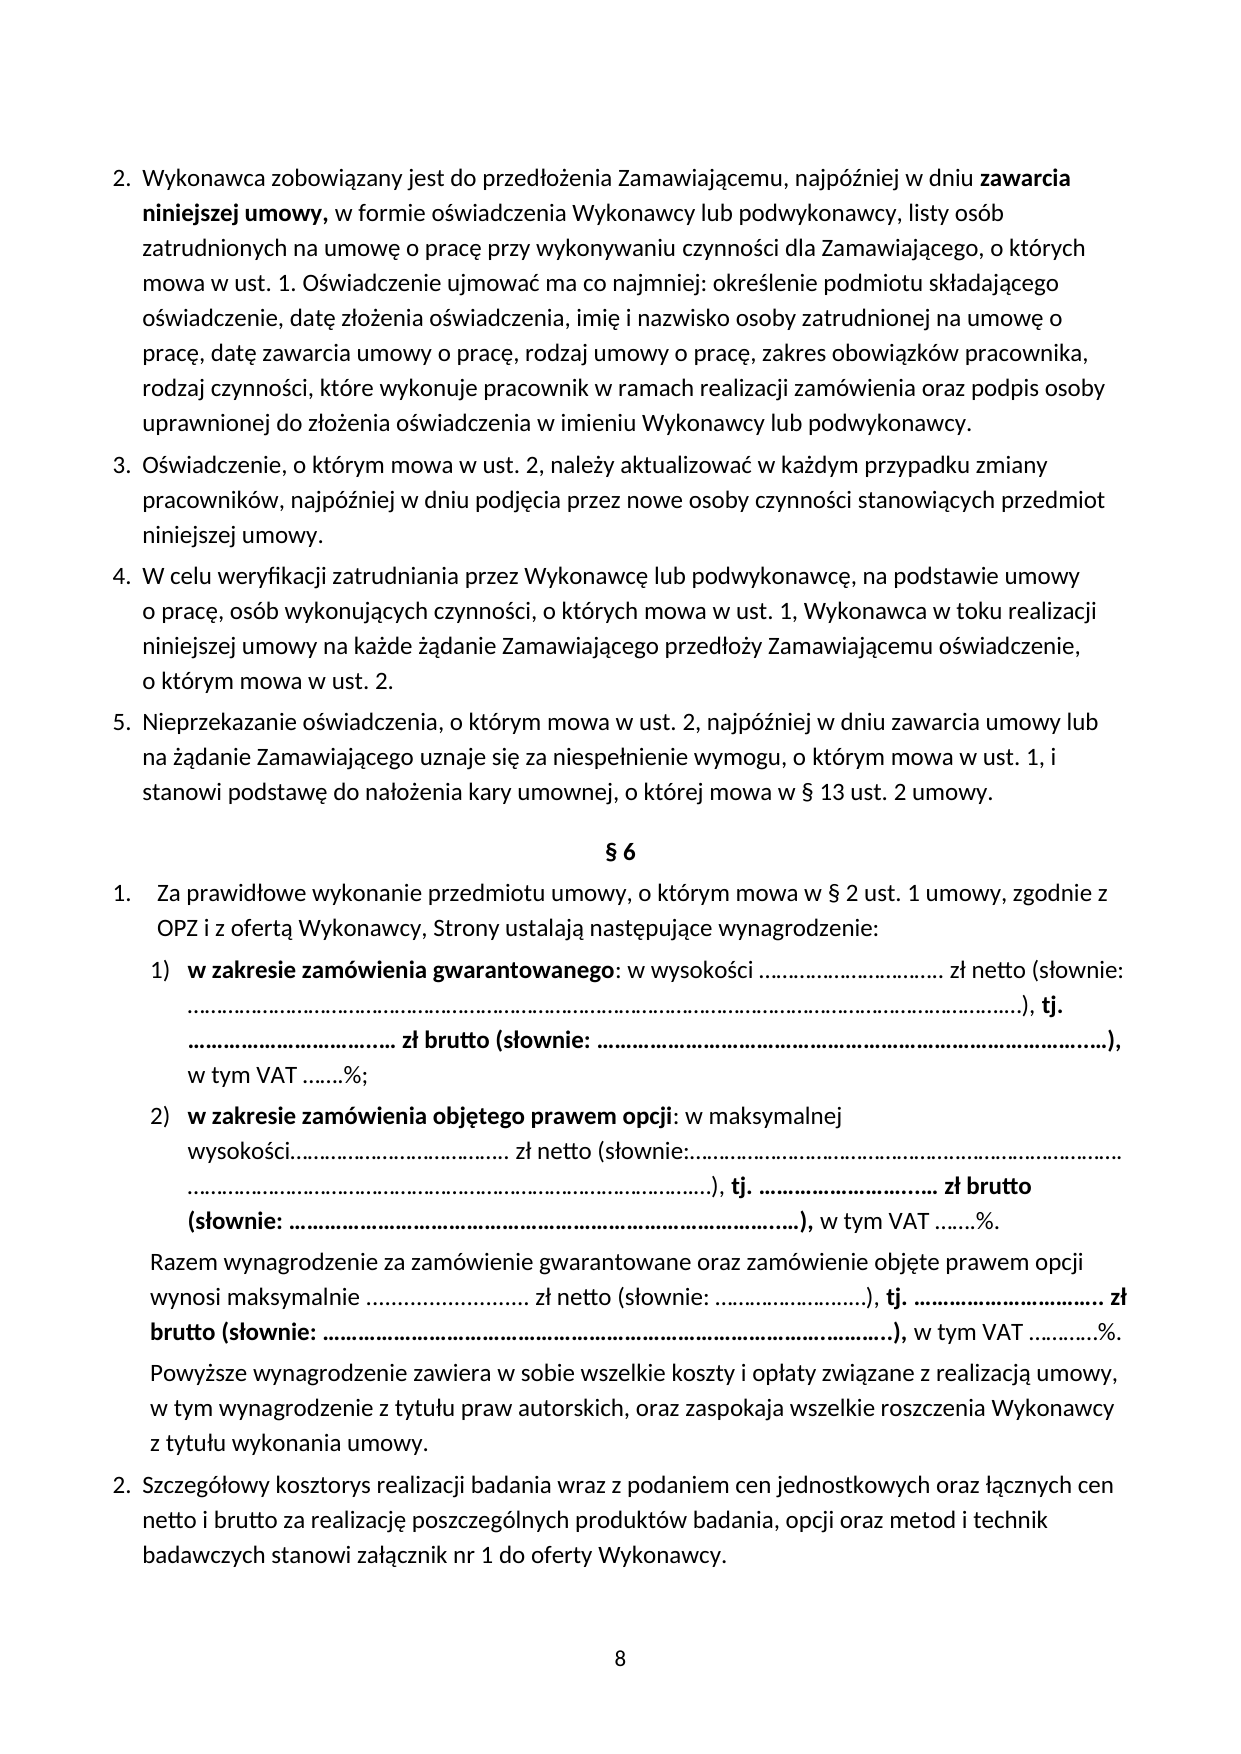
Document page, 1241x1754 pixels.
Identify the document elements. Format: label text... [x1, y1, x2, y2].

list Wykonawca zobowiązany jest do przedłożenia Zamawiającemu, najpóźniej w dniu zawarcia niniejszej umowy, w formie oświadczenia Wykonawcy lub podwykonawcy, listy osób zatrudnionych na umowę o pracę przy wykonywaniu czynności dla Zamawiającego, o których mowa w ust. 1. Oświadczenie ujmować ma co najmniej: określenie podmiotu składającego oświadczenie, datę złożenia oświadczenia, imię i nazwisko osoby zatrudnionej na umowę o pracę, datę zawarcia umowy o pracę, rodzaj umowy o pracę, zakres obowiązków pracownika, rodzaj czynności, które wykonuje pracownik w ramach realizacji zamówienia oraz podpis osoby uprawnionej do złożenia oświadczenia w imieniu Wykonawcy lub podwykonawcy. [112, 162, 1128, 438]
list w zakresie zamówienia gwarantowanego: w wysokości ………………………….. zł netto (słownie: …………………………………………………………………………………………………………………………….…), tj. …………………………..… zł brutto (słownie: ………………………………………………………………………..…), w tym VAT …….%; [150, 954, 1128, 1089]
list Oświadczenie, o którym mowa w ust. 2, należy aktualizować w każdym przypadku zmiany pracowników, najpóźniej w dniu podjęcia przez nowe osoby czynności stanowiących przedmiot niniejszej umowy. [112, 449, 1128, 549]
list w zakresie zamówienia objętego prawem opcji: w maksymalnej wysokości……………………………….. zł netto (słownie:………………………………………..………………………. …………………………………………………………………………….…), tj. ……………………...… zł brutto (słownie: ………………………………………………………………………..…), w tym VAT …….%. [150, 1100, 1128, 1236]
text § 6 [112, 836, 1128, 867]
list Szczegółowy kosztorys realizacji badania wraz z podaniem cen jednostkowych oraz łącznych cen netto i brutto za realizację poszczególnych produktów badania, opcji oraz metod i technik badawczych stanowi załącznik nr 1 do oferty Wykonawcy. [112, 1469, 1128, 1569]
list W celu weryfikacji zatrudniania przez Wykonawcę lub podwykonawcę, na podstawie umowy o pracę, osób wykonujących czynności, o których mowa w ust. 1, Wykonawca w toku realizacji niniejszej umowy na każde żądanie Zamawiającego przedłoży Zamawiającemu oświadczenie, o którym mowa w ust. 2. [112, 560, 1128, 696]
list Powyższe wynagrodzenie zawiera w sobie wszelkie koszty i opłaty związane z realizacją umowy, w tym wynagrodzenie z tytułu praw autorskich, oraz zaspokaja wszelkie roszczenia Wykonawcy z tytułu wykonania umowy. [150, 1357, 1128, 1458]
text Razem wynagrodzenie za zamówienie gwarantowane oraz zamówienie objęte prawem opcji wynosi maksymalnie .......................... zł netto (słownie: …………………..…), tj. ………………………….. zł brutto (słownie: ………………………………………………………………………….………..), w tym VAT …………%. [150, 1246, 1128, 1347]
list Nieprzekazanie oświadczenia, o którym mowa w ust. 2, najpóźniej w dniu zawarcia umowy lub na żądanie Zamawiającego uznaje się za niespełnienie wymogu, o którym mowa w ust. 1, i stanowi podstawę do nałożenia kary umownej, o której mowa w § 13 ust. 2 umowy. [112, 706, 1128, 807]
list Za prawidłowe wykonanie przedmiotu umowy, o którym mowa w § 2 ust. 1 umowy, zgodnie z OPZ i z ofertą Wykonawcy, Strony ustalają następujące wynagrodzenie: [112, 877, 1128, 943]
